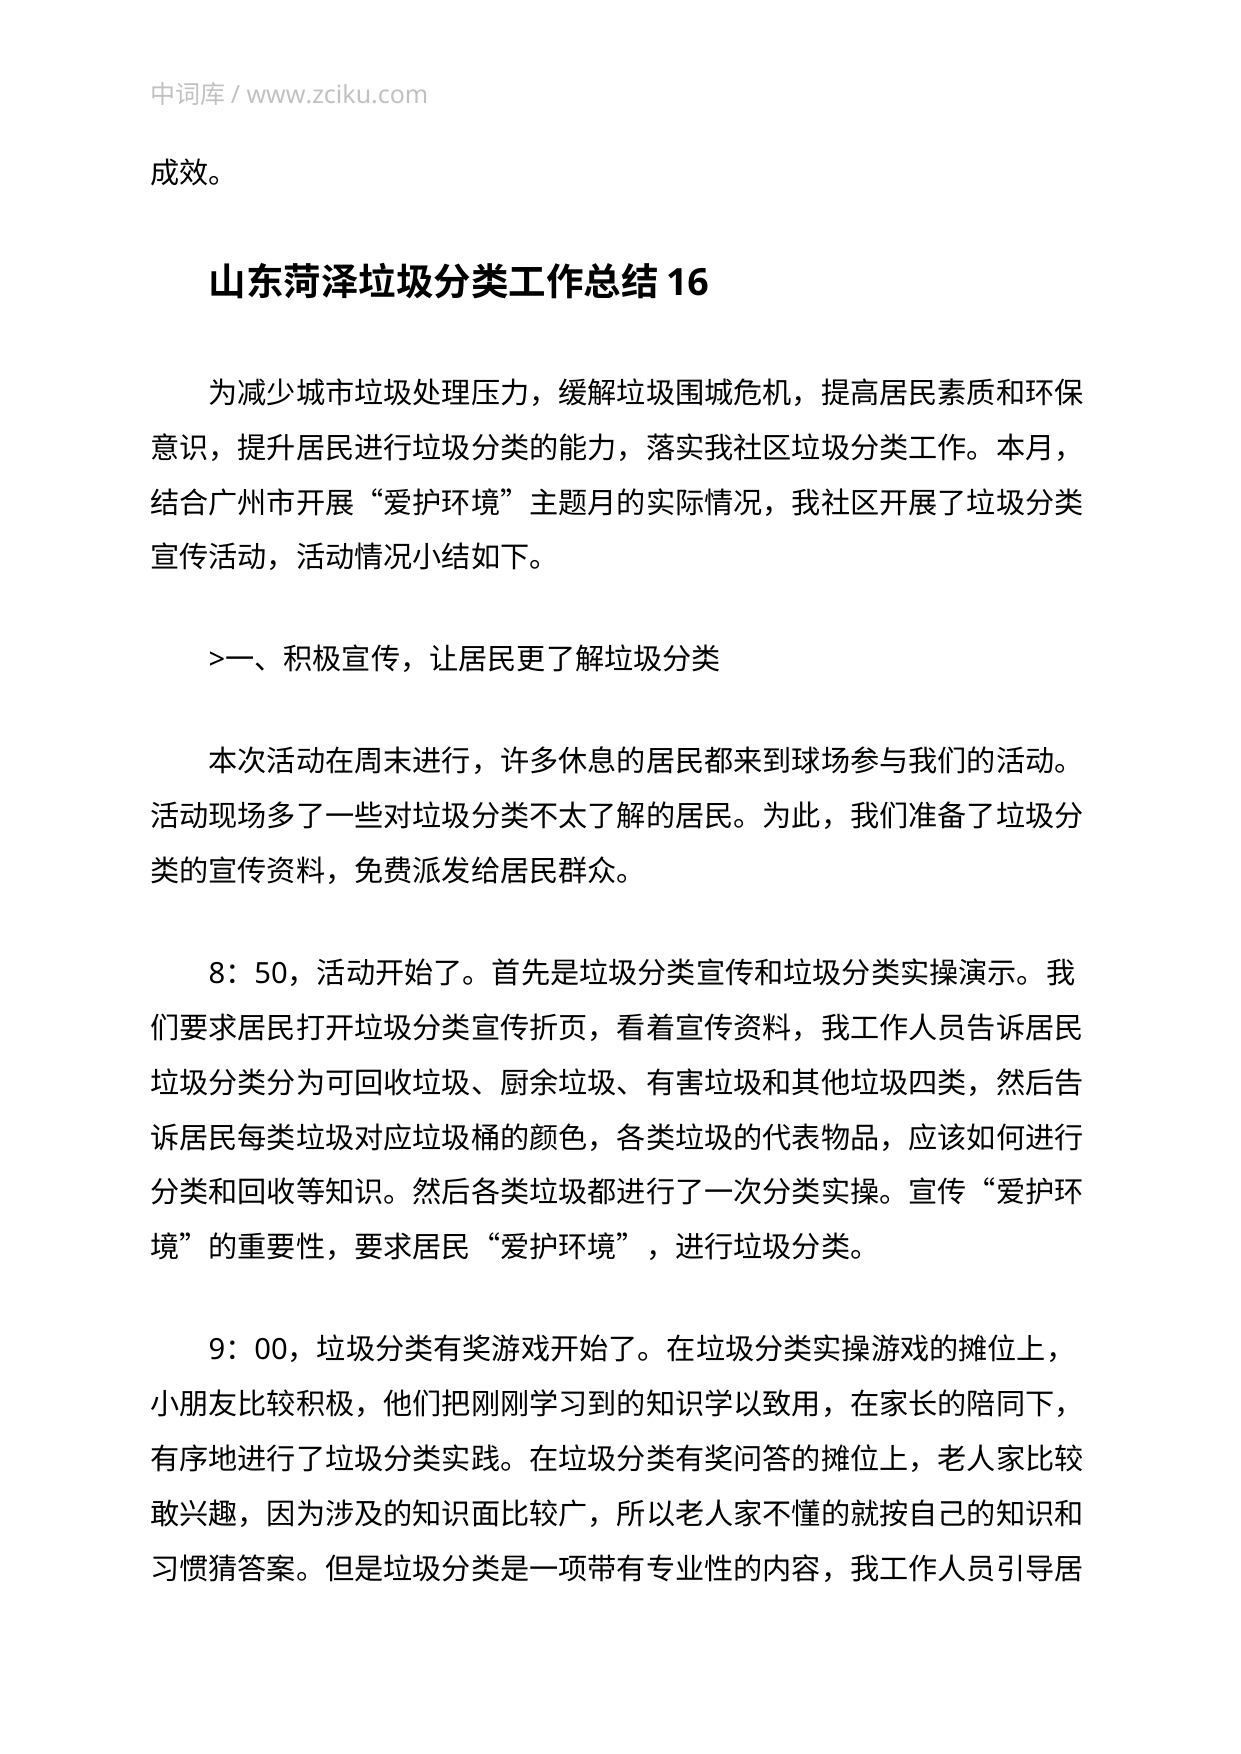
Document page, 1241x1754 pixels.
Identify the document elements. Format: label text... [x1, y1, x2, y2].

text 山东菏泽垃圾分类工作总结16 [150, 252, 1090, 306]
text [150, 150, 1090, 192]
text 本次活动在周末进行，许多休息的居民都来到球场参与我们的活动。活动现场多了一些对垃圾分类不太了解的居民。为此，我们准备了垃圾分类的宣传资料，免费派发给居民群众。 [150, 738, 1090, 890]
text 为减少城市垃圾处理压力，缓解垃圾围城危机，提高居民素质和环保意识，提升居民进行垃圾分类的能力，落实我社区垃圾分类工作。本月，结合广州市开展“爱护环境”主题月的实际情况，我社区开展了垃圾分类宣传活动，活动情况小结如下。 [150, 369, 1090, 576]
text >一、积极宣传，让居民更了解垃圾分类 [150, 636, 1090, 678]
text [150, 1326, 1090, 1588]
text 8：50，活动开始了。首先是垃圾分类宣传和垃圾分类实操演示。我们要求居民打开垃圾分类宣传折页，看着宣传资料，我工作人员告诉居民垃圾分类分为可回收垃圾、厨余垃圾、有害垃圾和其他垃圾四类，然后告诉居民每类垃圾对应垃圾桶的颜色，各类垃圾的代表物品，应该如何进行分类和回收等知识。然后各类垃圾都进行了一次分类实操。宣传“爱护环境”的重要性，要求居民“爱护环境”，进行垃圾分类。 [150, 949, 1090, 1266]
